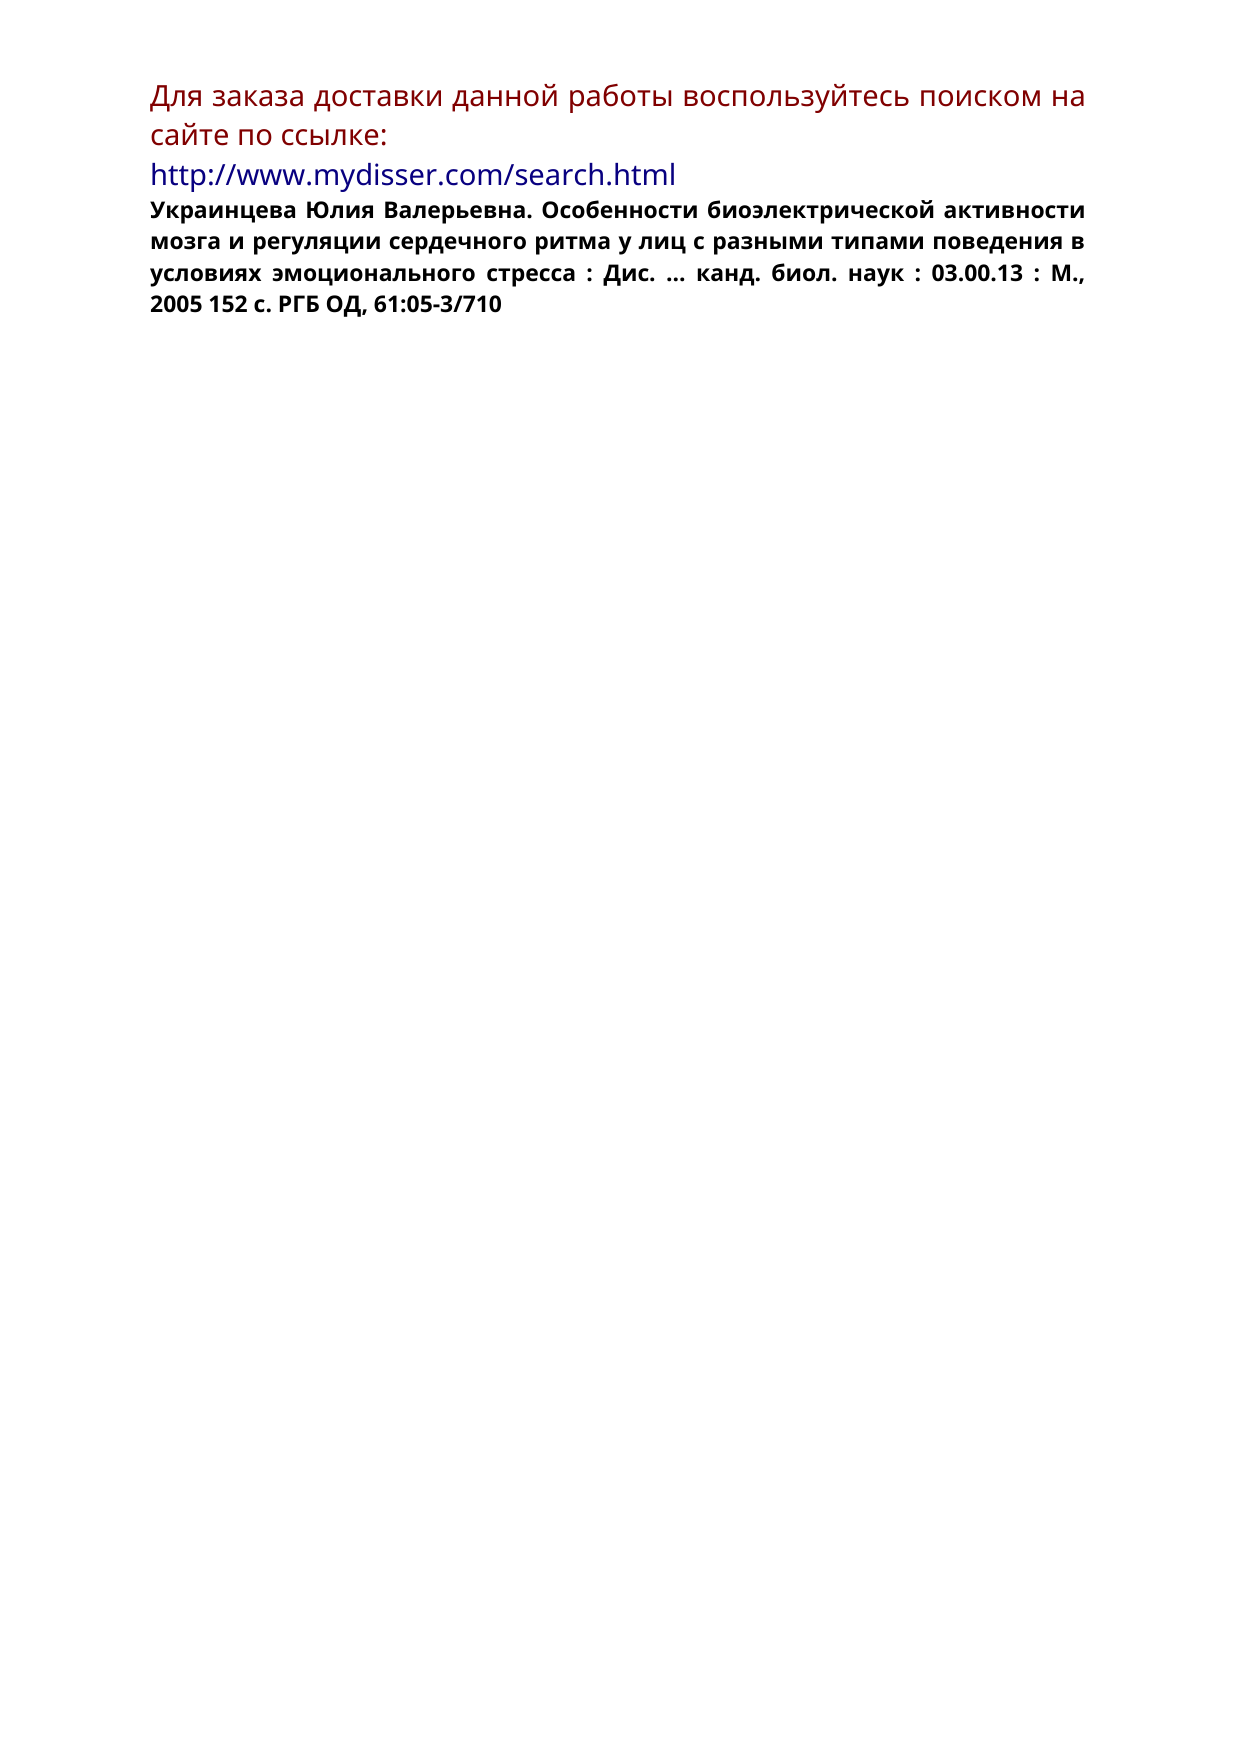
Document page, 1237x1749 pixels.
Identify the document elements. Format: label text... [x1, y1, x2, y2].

text Украинцева Юлия Валерьевна. Особенности биоэлектрической активности мозга и регуляции сердечного ритма у лиц с разными типами поведения в условиях эмоционального стресса : Дис. ... канд. биол. наук : 03.00.13 : М., 2005 152 c. РГБ ОД, 61:05-3/710 [150, 194, 1086, 319]
